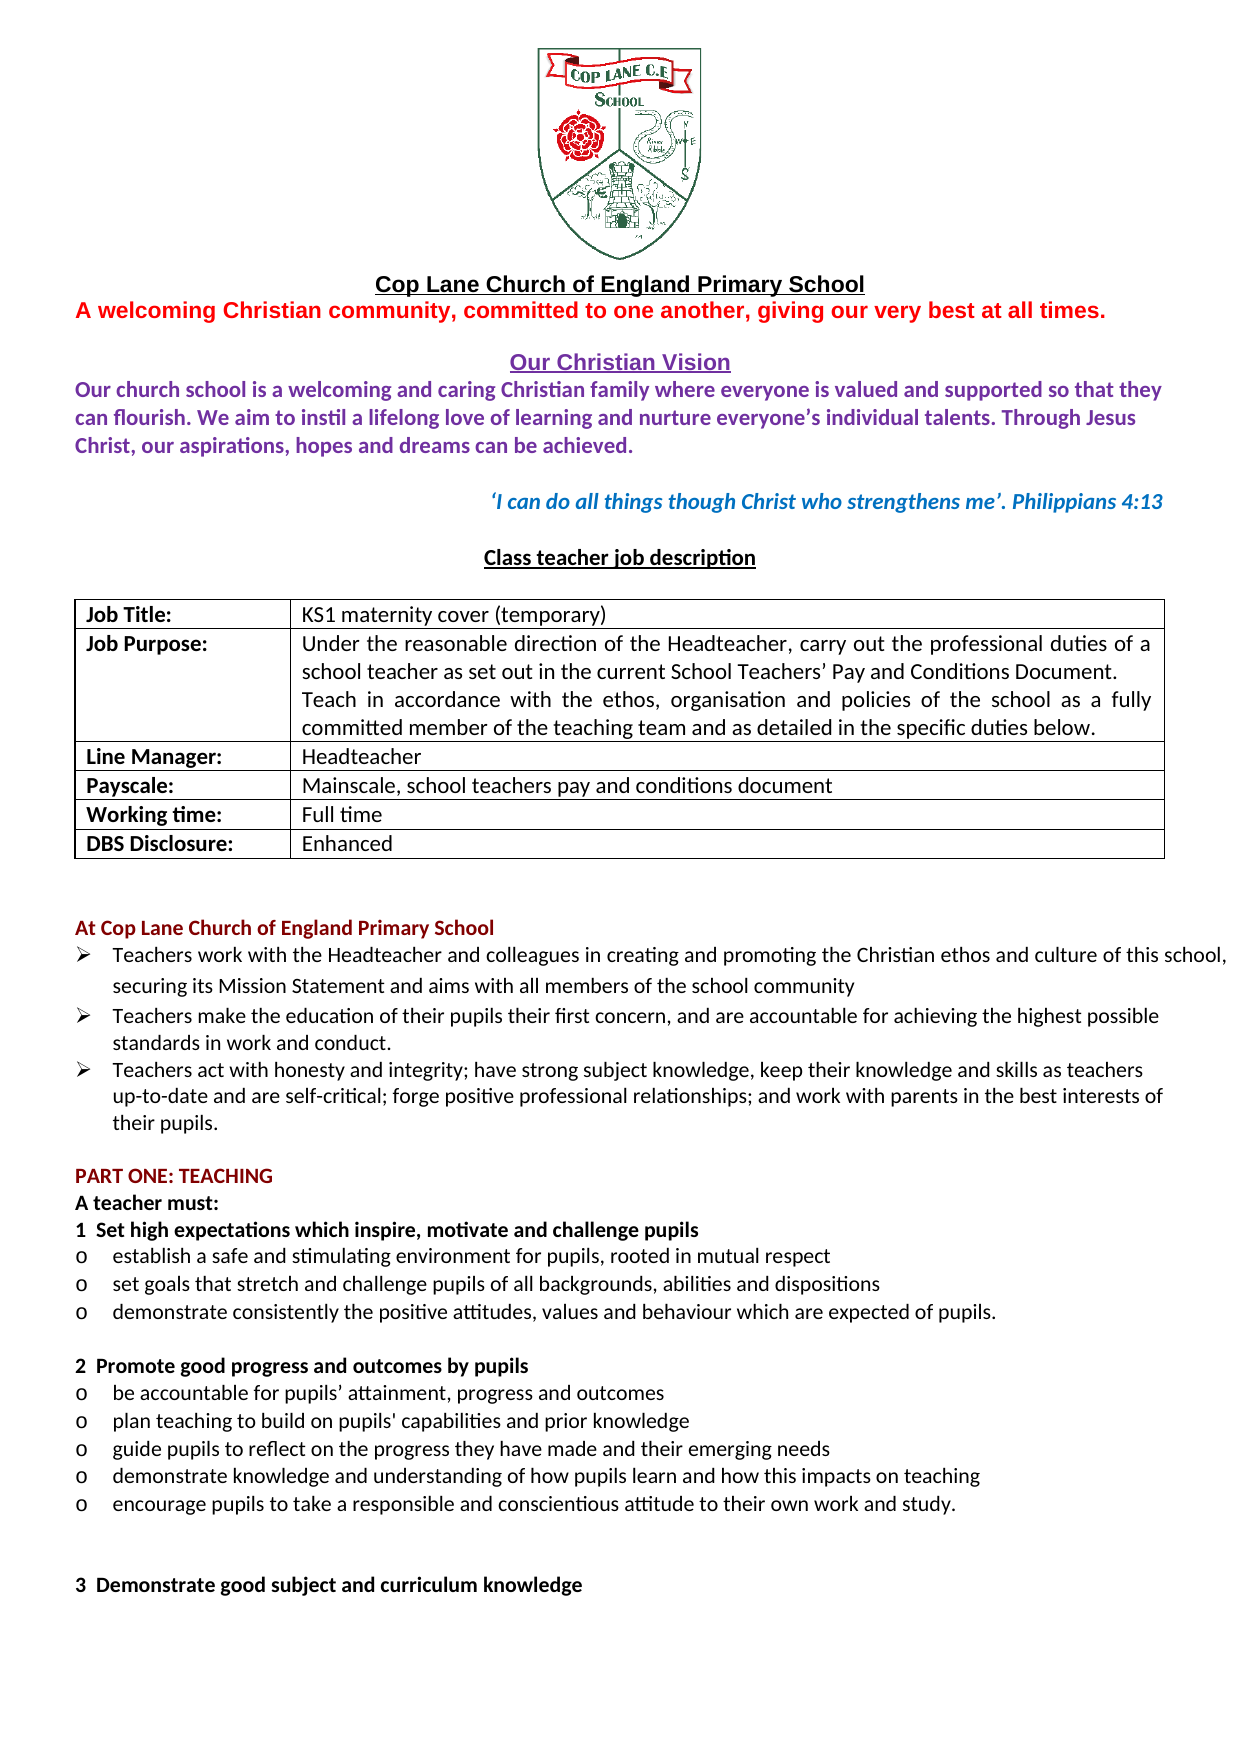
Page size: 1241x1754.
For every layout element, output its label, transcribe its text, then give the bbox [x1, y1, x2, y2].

picture [537, 48, 702, 260]
list Teachers act with honesty and integrity; have strong subject knowledge, keep their knowledge and skills as teachers up-to-date and are self-critical; forge positive professional relationships; and work with parents in the best interests of their pupils. [75, 1056, 1165, 1136]
table_cell Headteacher [291, 742, 1164, 770]
table_cell Job Purpose: [76, 629, 290, 741]
table_cell Full time [291, 800, 1164, 828]
table_cell Payscale: [76, 771, 290, 799]
text At Cop Lane Church of England Primary School [75, 914, 1165, 941]
text ‘I can do all things though Christ who strengthens me’. Philippians 4:13 [75, 487, 1165, 515]
table_cell DBS Disclosure: [76, 830, 290, 857]
list encourage pupils to take a responsible and conscientious attitude to their own work and study. [75, 1491, 1165, 1518]
list demonstrate consistently the positive attitudes, values and behaviour which are expected of pupils. [75, 1298, 1165, 1326]
text Our Christian Vision [75, 348, 1165, 375]
text A teacher must: [75, 1189, 1165, 1216]
list be accountable for pupils’ attainment, progress and outcomes [75, 1379, 1165, 1407]
text Cop Lane Church of England Primary School [75, 271, 1165, 297]
list plan teaching to build on pupils' capabilities and prior knowledge [75, 1407, 1165, 1435]
list guide pupils to reflect on the progress they have made and their emerging needs [75, 1435, 1165, 1463]
text A welcoming Christian community, committed to one another, giving our very best at all times. [75, 297, 1165, 324]
table_cell Under the reasonable direction of the Headteacher, carry out the professional duties of a school teacher as set out in the current School Teachers’ Pay and Conditions Document. Teach in accordance with the ethos, organisation and policies of the school as a fully committed member of the teaching team and as detailed in the specific duties below. [291, 629, 1164, 741]
table_cell Mainscale, school teachers pay and conditions document [291, 771, 1164, 799]
text 3 Demonstrate good subject and curriculum knowledge [75, 1572, 1165, 1598]
text Class teacher job description [75, 543, 1165, 571]
list establish a safe and stimulating environment for pupils, rooted in mutual respect [75, 1242, 1165, 1270]
text PART ONE: TEACHING [75, 1162, 1165, 1189]
text Our church school is a welcoming and caring Christian family where everyone is valued and supported so that they can flourish. We aim to instil a lifelong love of learning and nurture everyone’s individual talents. Through Jesus Christ, our aspirations, hopes and dreams can be achieved. [634, 375, 1165, 459]
list demonstrate knowledge and understanding of how pupils learn and how this impacts on teaching [75, 1463, 1165, 1491]
table_header Job Title: [76, 600, 290, 628]
table_cell Enhanced [291, 830, 1164, 857]
table_header KS1 maternity cover (temporary) [291, 600, 1164, 628]
list set goals that stretch and challenge pupils of all backgrounds, abilities and dispositions [75, 1270, 1165, 1298]
table_cell Working time: [76, 800, 290, 828]
list Teachers make the education of their pupils their first concern, and are accountable for achieving the highest possible standards in work and conduct. [75, 1002, 1165, 1056]
text 1 Set high expectations which inspire, motivate and challenge pupils [75, 1216, 1165, 1242]
text 2 Promote good progress and outcomes by pupils [75, 1353, 1165, 1379]
list Teachers work with the Headteacher and colleagues in creating and promoting the Christian ethos and culture of this school, securing its Mission Statement and aims with all members of the school community [75, 941, 1229, 998]
table_cell Line Manager: [76, 742, 290, 770]
